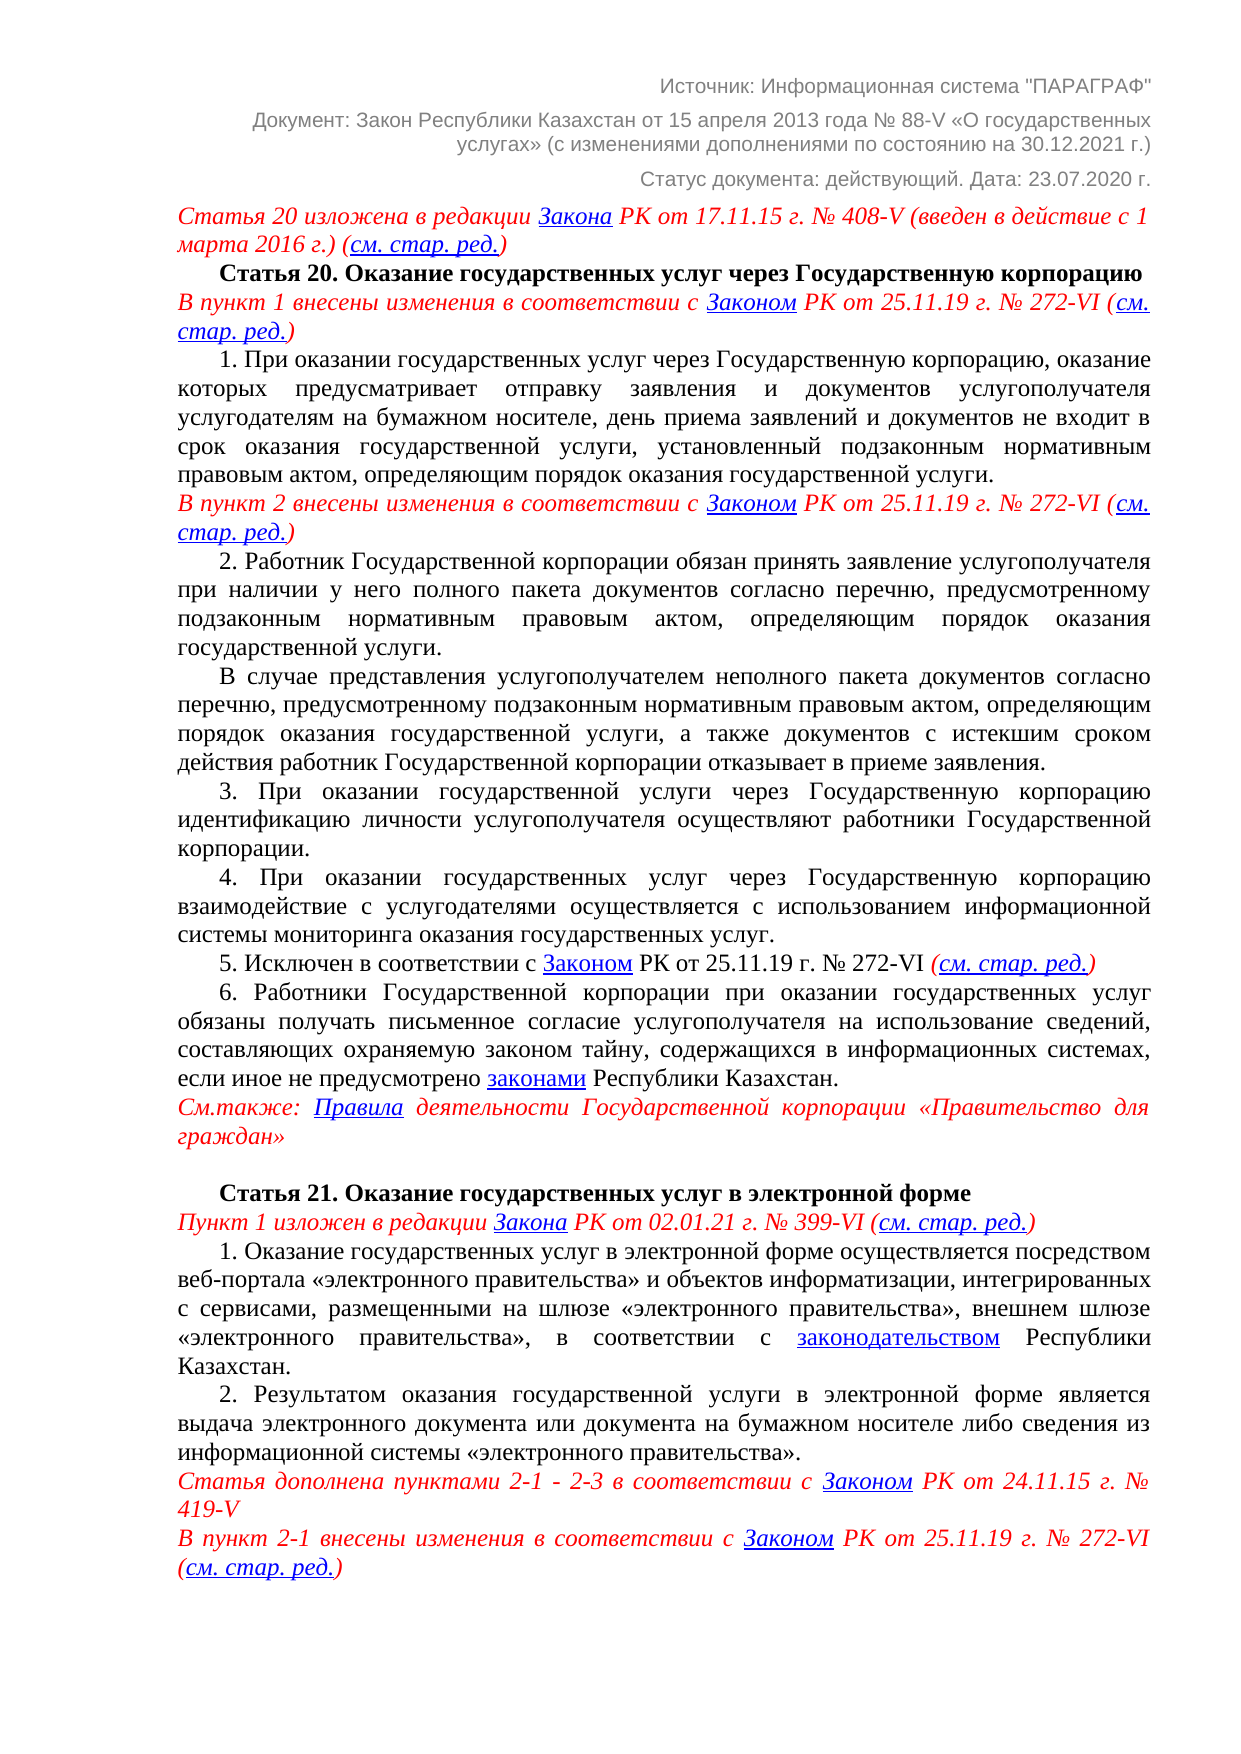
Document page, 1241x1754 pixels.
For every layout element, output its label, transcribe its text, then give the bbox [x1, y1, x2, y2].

text 2. Работник Государственной корпорации обязан принять заявление услугополучателя при наличии у него полного пакета документов согласно перечню, предусмотренному подзаконным нормативным правовым актом, определяющим порядок оказания государственной услуги. [177, 546, 1152, 661]
text В случае представления услугополучателем неполного пакета документов согласно перечню, предусмотренному подзаконным нормативным правовым актом, определяющим порядок оказания государственной услуги, а также документов с истекшим сроком действия работник Государственной корпорации отказывает в приеме заявления. [177, 661, 1152, 776]
text 4. При оказании государственных услуг через Государственную корпорацию взаимодействие с услугодателями осуществляется с использованием информационной системы мониторинга оказания государственных услуг. [177, 862, 1152, 948]
text В пункт 1 внесены изменения в соответствии с Законом РК от 25.11.19 г. № 272-VI (см. стар. ред.) [177, 287, 1152, 344]
text В пункт 2-1 внесены изменения в соответствии с Законом РК от 25.11.19 г. № 272-VI (см. стар. ред.) [177, 1523, 1152, 1581]
text См.также: Правила деятельности Государственной корпорации «Правительство для граждан» [177, 1092, 1152, 1149]
text В пункт 2 внесены изменения в соответствии с Законом РК от 25.11.19 г. № 272-VI (см. стар. ред.) [177, 488, 1152, 546]
text 2. Результатом оказания государственной услуги в электронной форме является выдача электронного документа или документа на бумажном носителе либо сведения из информационной системы «электронного правительства». [177, 1379, 1152, 1466]
text Статья дополнена пунктами 2-1 - 2-3 в соответствии с Законом РК от 24.11.15 г. № 419-V [177, 1466, 1152, 1523]
text 5. Исключен в соответствии с Законом РК от 25.11.19 г. № 272-VI (см. стар. ред.) [177, 948, 1152, 977]
text Статья 20 изложена в редакции Закона РК от 17.11.15 г. № 408-V (введен в действие с 1 марта 2016 г.) (см. стар. ред.) [177, 201, 1152, 258]
text 3. При оказании государственной услуги через Государственную корпорацию идентификацию личности услугополучателя осуществляют работники Государственной корпорации. [177, 776, 1152, 862]
text 6. Работники Государственной корпорации при оказании государственных услуг обязаны получать письменное согласие услугополучателя на использование сведений, составляющих охраняемую законом тайну, содержащихся в информационных системах, если иное не предусмотрено законами Республики Казахстан. [177, 977, 1152, 1092]
text Статья 21. Оказание государственных услуг в электронной форме [177, 1178, 1152, 1207]
text Пункт 1 изложен в редакции Закона РК от 02.01.21 г. № 399-VI (см. стар. ред.) [177, 1207, 1152, 1236]
text 1. При оказании государственных услуг через Государственную корпорацию, оказание которых предусматривает отправку заявления и документов услугополучателя услугодателям на бумажном носителе, день приема заявлений и документов не входит в срок оказания государственной услуги, установленный подзаконным нормативным правовым актом, определяющим порядок оказания государственной услуги. [177, 344, 1152, 488]
text 1. Оказание государственных услуг в электронной форме осуществляется посредством веб-портала «электронного правительства» и объектов информатизации, интегрированных с сервисами, размещенными на шлюзе «электронного правительства», внешнем шлюзе «электронного правительства», в соответствии с законодательством Республики Казахстан. [177, 1236, 1152, 1379]
text Статья 20. Оказание государственных услуг через Государственную корпорацию [177, 258, 1152, 287]
